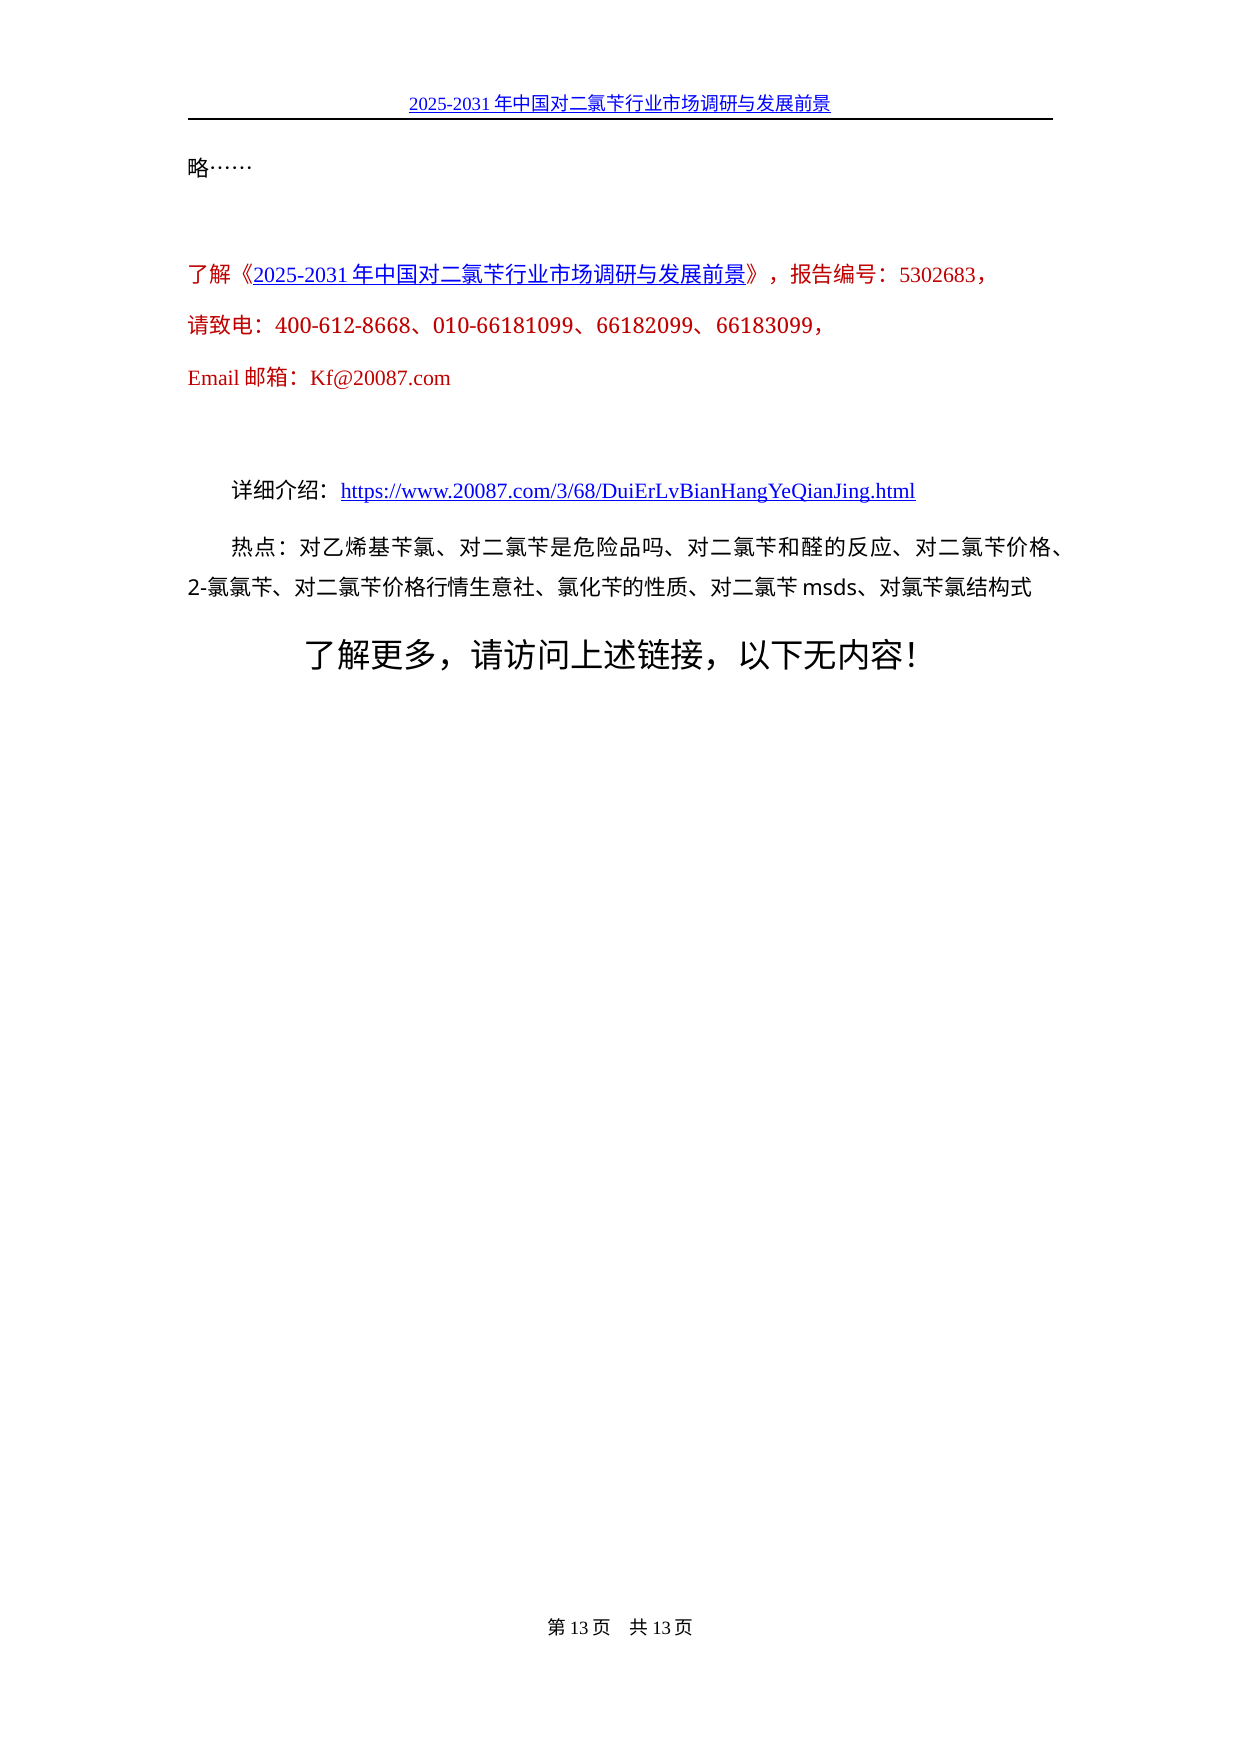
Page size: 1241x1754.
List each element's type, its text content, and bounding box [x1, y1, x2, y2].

text 热点：对乙烯基苄氯、对二氯苄是危险品吗、对二氯苄和醛的反应、对二氯苄价格、2-氯氯苄、对二氯苄价格行情生意社、氯化苄的性质、对二氯苄msds、对氯苄氯结构式 [187, 529, 1053, 602]
text 详细介绍：https://www.20087.com/3/68/DuiErLvBianHangYeQianJing.html [187, 473, 1053, 505]
text 请致电：400-612-8668、010-66181099、66182099、66183099， [187, 308, 1053, 341]
text Email邮箱：Kf@20087.com [187, 360, 1053, 392]
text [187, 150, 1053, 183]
text 了解《2025-2031年中国对二氯苄行业市场调研与发展前景》，报告编号：5302683， [187, 257, 1053, 289]
title 了解更多，请访问上述链接，以下无内容！ [187, 620, 1053, 685]
